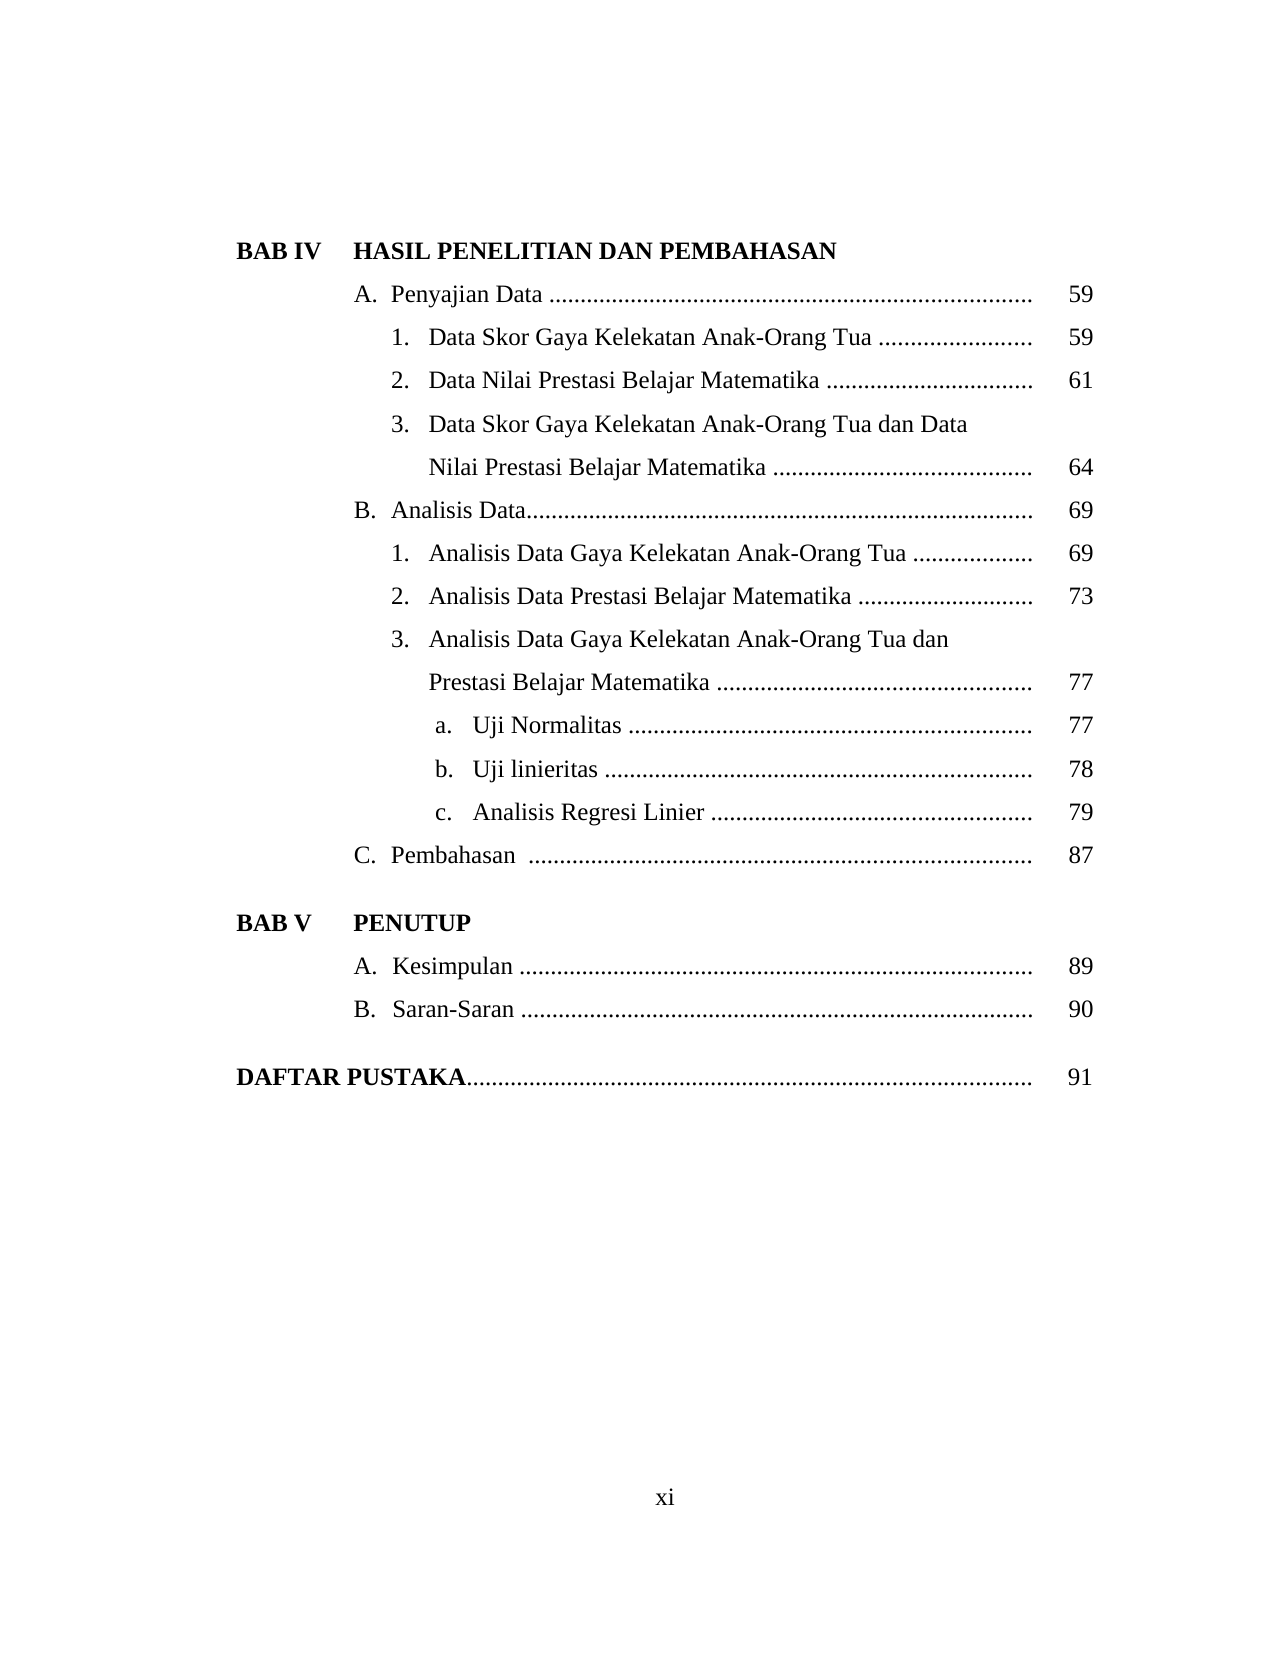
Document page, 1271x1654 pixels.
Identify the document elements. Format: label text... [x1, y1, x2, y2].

list Analisis Data Prestasi Belajar Matematika 73 [391, 581, 1089, 610]
list Penyajian Data 59 [353, 279, 1089, 308]
list Saran-Saran 90 [353, 994, 1094, 1023]
list Data Skor Gaya Kelekatan Anak-Orang Tua 59 [391, 322, 1089, 351]
list Analisis Data 69 [353, 495, 1089, 524]
text BAB IV HASIL PENELITIAN DAN PEMBAHASAN [236, 236, 1007, 265]
list Uji linieritas 78 [435, 754, 1089, 782]
list Prestasi Belajar Matematika 77 [428, 667, 1089, 696]
subtitle BAB V PENUTUP [236, 908, 1094, 937]
list Pembahasan 87 [353, 840, 1089, 869]
list Kesimpulan 89 [353, 951, 1094, 980]
list Uji Normalitas 77 [435, 711, 1089, 739]
list Nilai Prestasi Belajar Matematika 64 [428, 452, 1089, 481]
list Analisis Data Gaya Kelekatan Anak-Orang Tua 69 [391, 538, 1089, 567]
list Data Skor Gaya Kelekatan Anak-Orang Tua dan Data [391, 409, 1089, 437]
text DAFTAR PUSTAKA 91 [236, 1062, 1094, 1091]
list Analisis Regresi Linier 79 [435, 797, 1089, 826]
list Data Nilai Prestasi Belajar Matematika 61 [391, 366, 1089, 394]
list Analisis Data Gaya Kelekatan Anak-Orang Tua dan [391, 624, 1089, 653]
